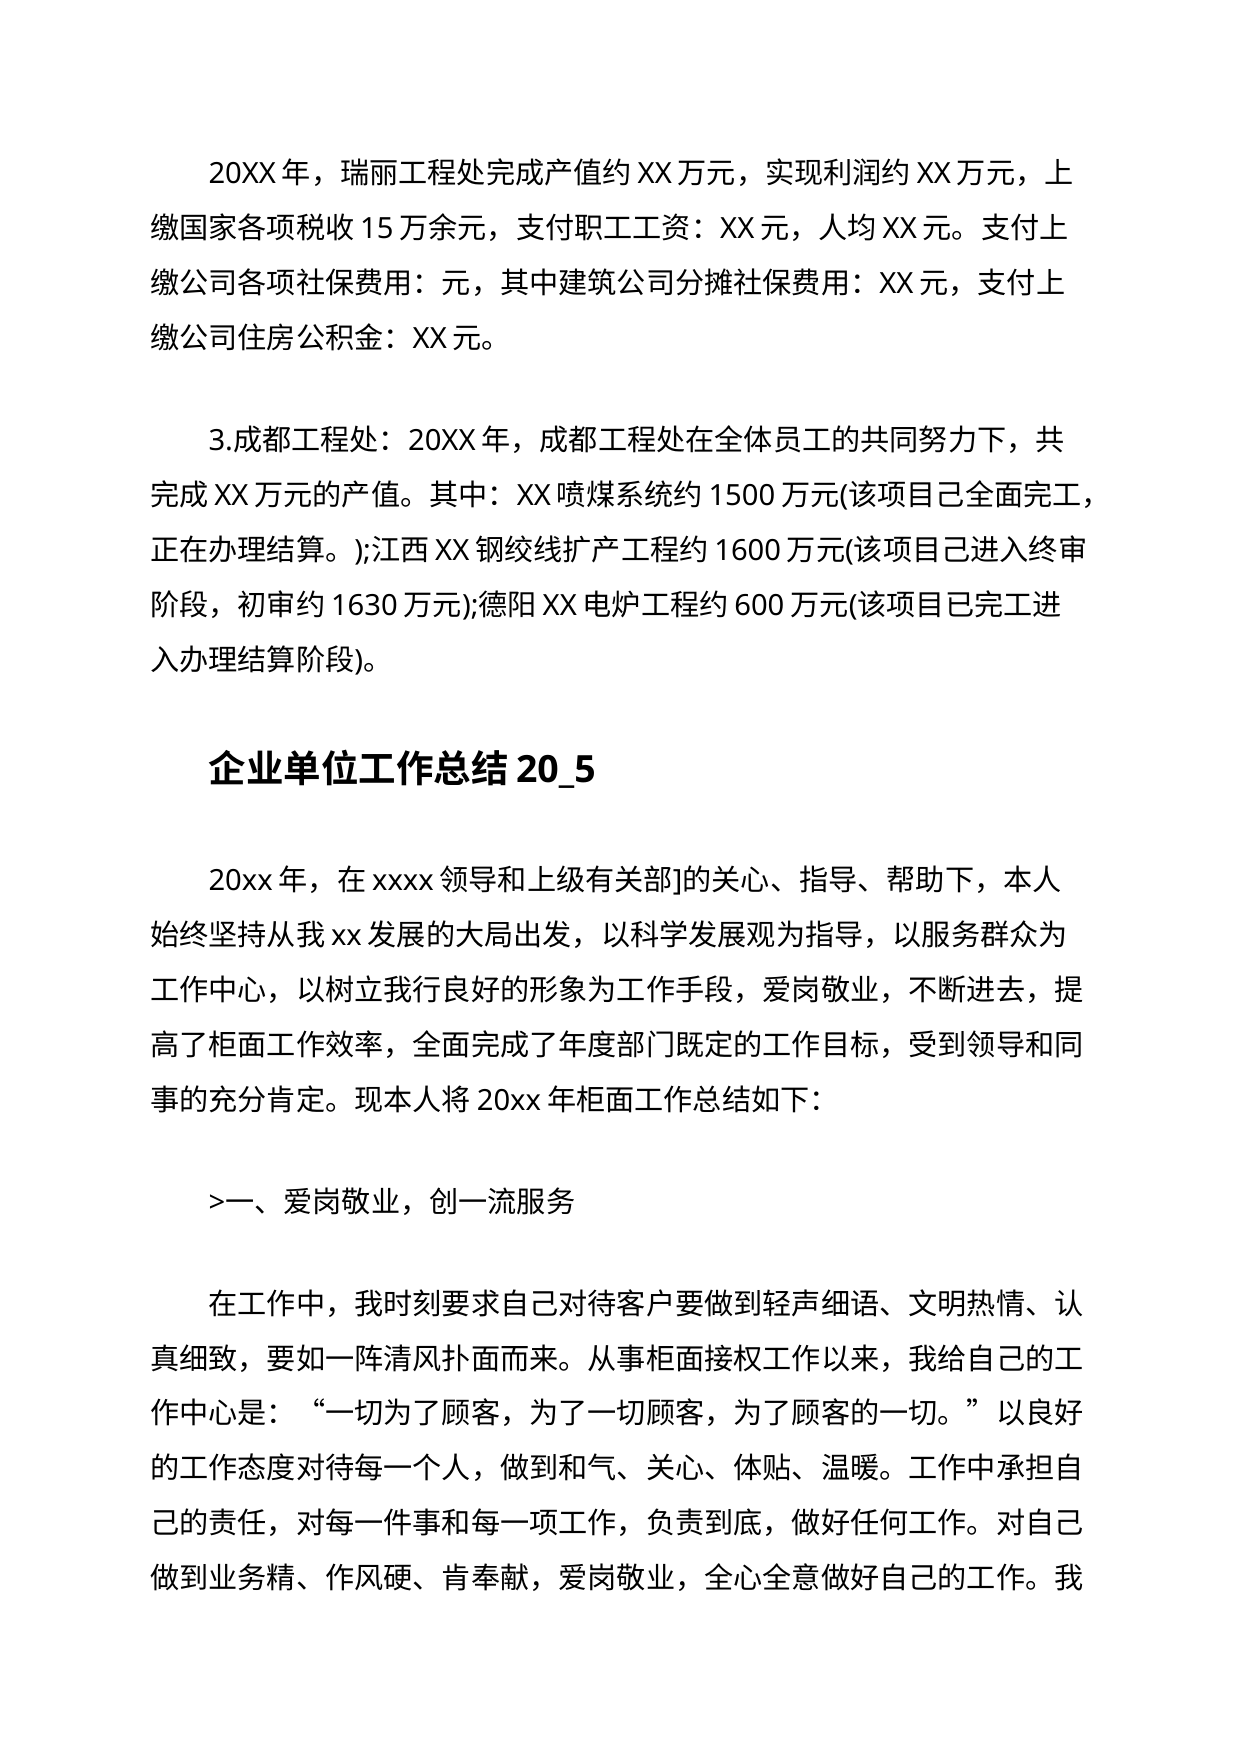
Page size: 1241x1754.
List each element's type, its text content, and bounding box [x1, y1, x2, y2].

text 3.成都工程处：20XX年，成都工程处在全体员工的共同努力下，共完成XX万元的产值。其中：XX喷煤系统约1500万元(该项目己全面完工，正在办理结算。);江西XX钢绞线扩产工程约1600万元(该项目己进入终审阶段，初审约1630万元);德阳XX电炉工程约600万元(该项目已完工进入办理结算阶段)。 [150, 417, 1090, 679]
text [150, 1280, 1090, 1597]
text 20XX年，瑞丽工程处完成产值约XX万元，实现利润约XX万元，上缴国家各项税收15万余元，支付职工工资：XX元，人均XX元。支付上缴公司各项社保费用：元，其中建筑公司分摊社保费用：XX元，支付上缴公司住房公积金：XX元。 [150, 150, 1090, 357]
text 20xx年，在xxxx领导和上级有关部]的关心、指导、帮助下，本人始终坚持从我xx发展的大局出发，以科学发展观为指导，以服务群众为工作中心，以树立我行良好的形象为工作手段，爱岗敬业，不断进去，提高了柜面工作效率，全面完成了年度部门既定的工作目标，受到领导和同事的充分肯定。现本人将20xx年柜面工作总结如下： [150, 857, 1090, 1119]
text 企业单位工作总结20_5 [150, 739, 1090, 793]
text >一、爱岗敬业，创一流服务 [150, 1178, 1090, 1221]
